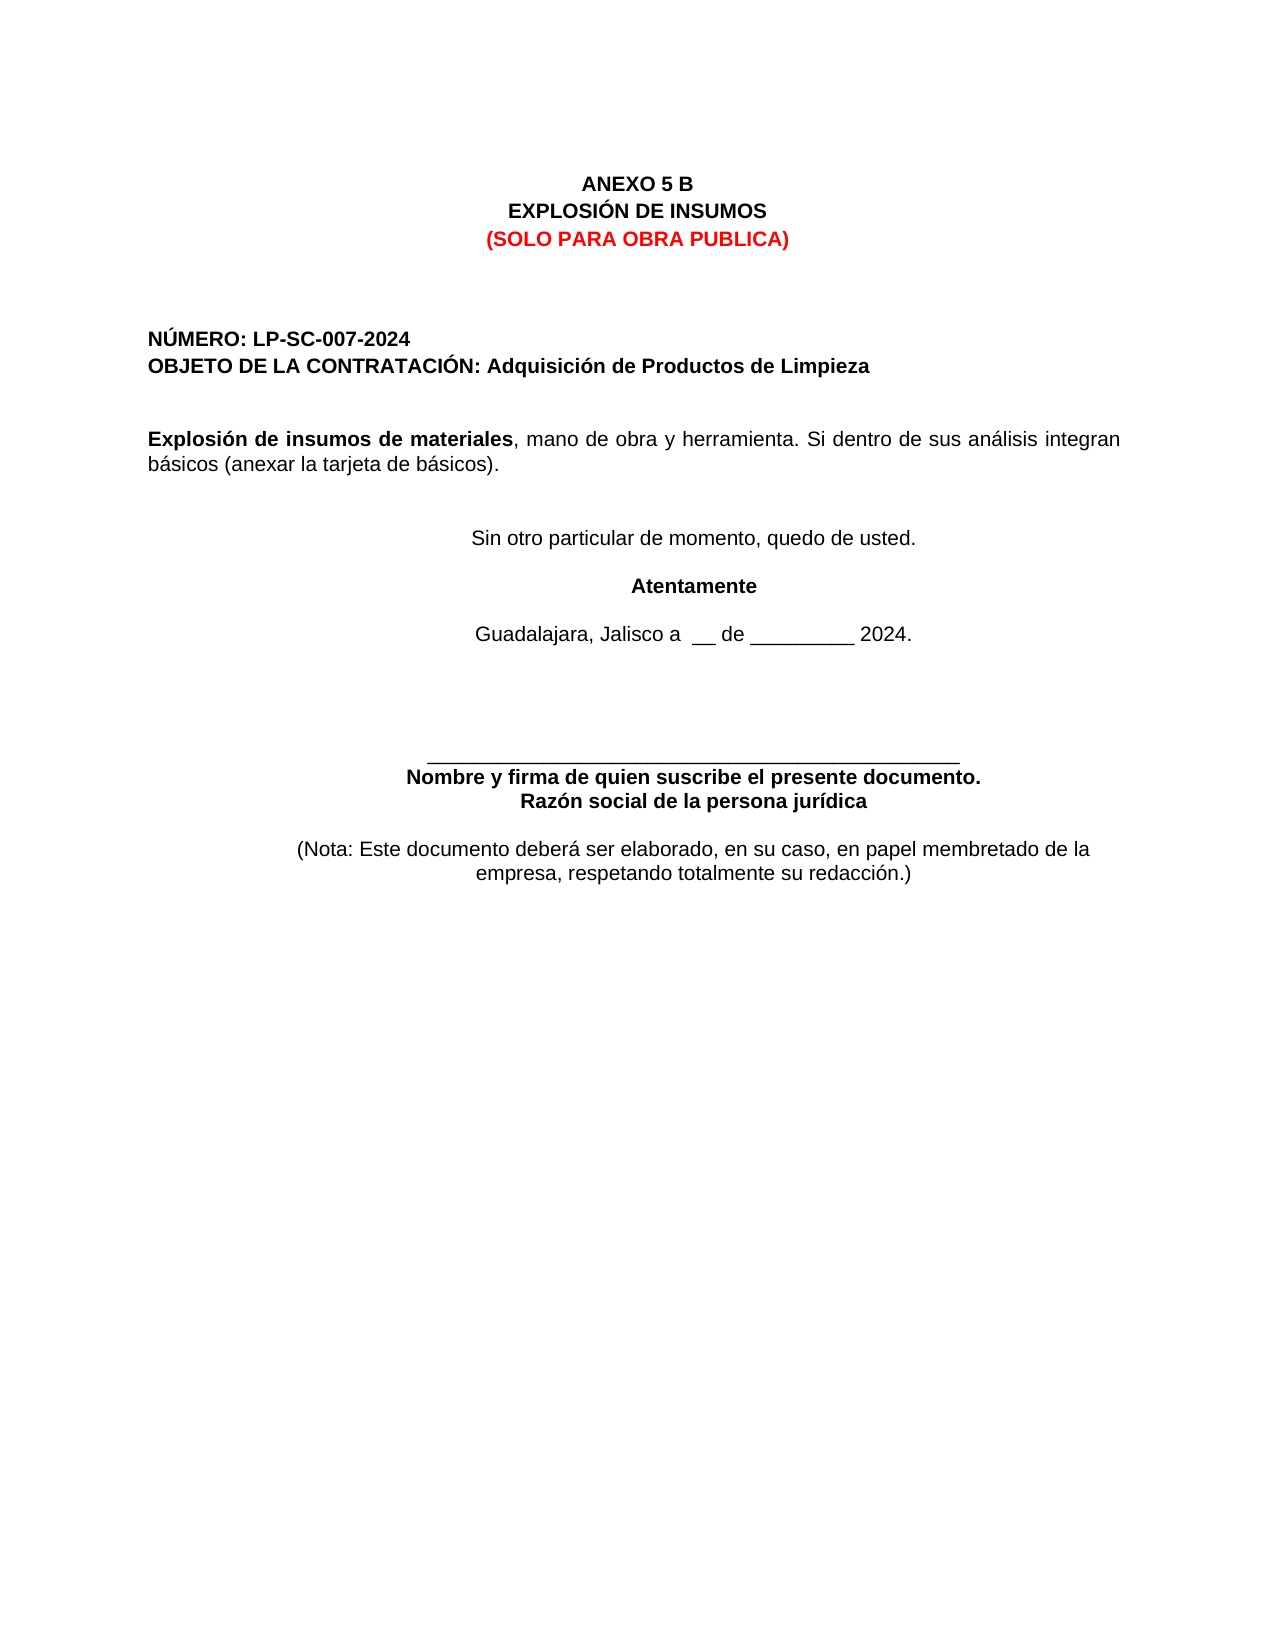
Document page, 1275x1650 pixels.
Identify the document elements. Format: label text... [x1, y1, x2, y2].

text ANEXO 5 B [148, 172, 1127, 196]
text Razón social de la persona jurídica [260, 789, 1127, 813]
text Guadalajara, Jalisco a __ de _________ 2024. [260, 621, 1127, 645]
text Explosión de insumos de materiales, mano de obra y herramienta. Si dentro de sus análisis integran básicos (anexar la tarjeta de básicos). [148, 426, 1121, 476]
text (Nota: Este documento deberá ser elaborado, en su caso, en papel membretado de la empresa, respetando totalmente su redacción.) [260, 837, 1127, 885]
text OBJETO DE LA CONTRATACIÓN: Adquisición de Productos de Limpieza [148, 356, 1127, 378]
text Atentamente [260, 573, 1127, 597]
text NÚMERO: LP-SC-007-2024 [148, 327, 1129, 351]
text ______________________________________________ [260, 741, 1127, 765]
text EXPLOSIÓN DE INSUMOS [148, 199, 1127, 223]
text (SOLO PARA OBRA PUBLICA) [148, 227, 1127, 251]
text Nombre y firma de quien suscribe el presente documento. [260, 765, 1127, 789]
text Sin otro particular de momento, quedo de usted. [260, 526, 1127, 549]
